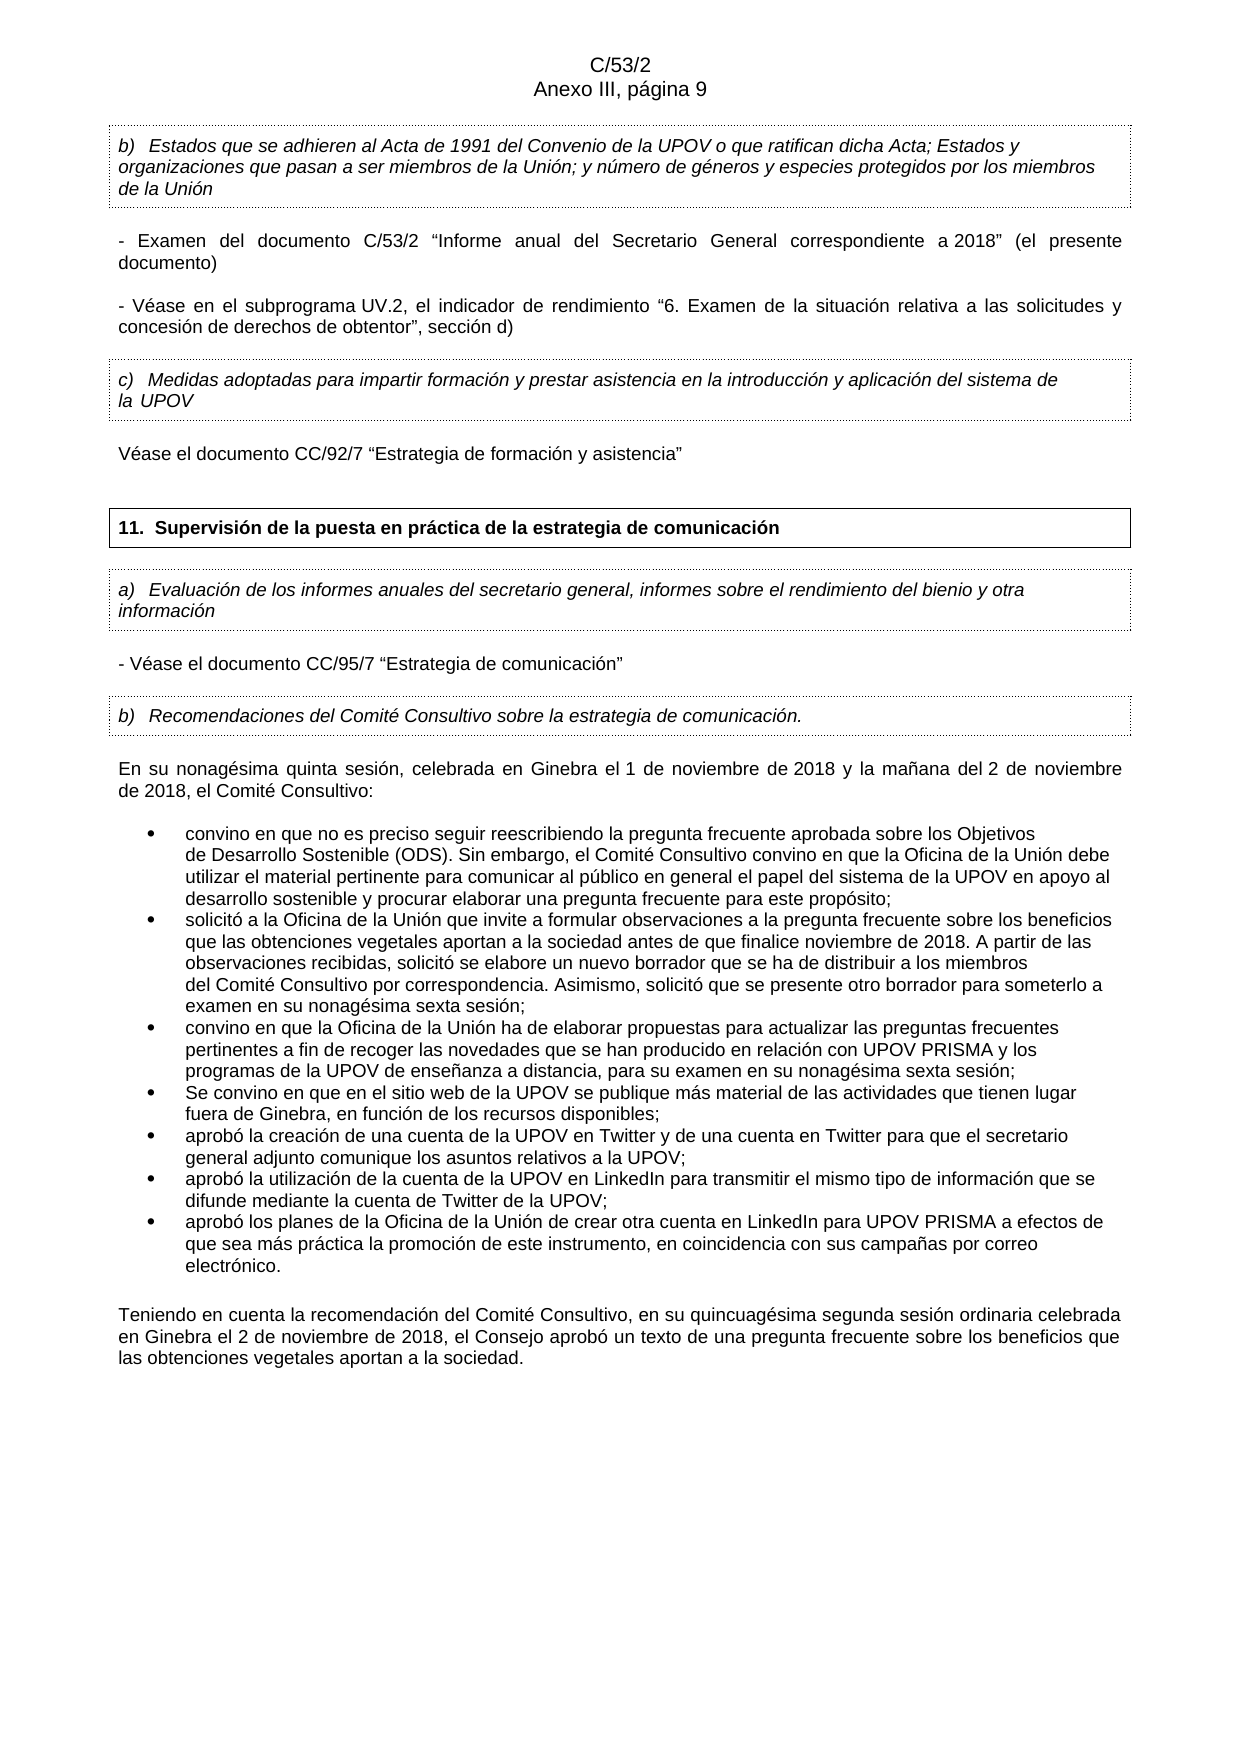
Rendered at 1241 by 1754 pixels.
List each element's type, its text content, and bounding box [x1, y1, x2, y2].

text Teniendo en cuenta la recomendación del Comité Consultivo, en su quincuagésima segunda sesión ordinaria celebrada en Ginebra el 2 de noviembre de 2018, el Consejo aprobó un texto de una pregunta frecuente sobre los beneficios que las obtenciones vegetales aportan a la sociedad. [118, 1304, 1122, 1368]
text Véase el documento CC/92/7 “Estrategia de formación y asistencia” [118, 443, 1122, 464]
subtitle 11. Supervisión de la puesta en práctica de la estrategia de comunicación [110, 509, 1130, 547]
list aprobó la utilización de la cuenta de la UPOV en LinkedIn para transmitir el mismo tipo de información que se difunde mediante la cuenta de Twitter de la UPOV; [148, 1168, 1122, 1211]
list Se convino en que en el sitio web de la UPOV se publique más material de las actividades que tienen lugar fuera de Ginebra, en función de los recursos disponibles; [148, 1082, 1122, 1125]
text - Véase el documento CC/95/7 “Estrategia de comunicación” [118, 653, 1122, 674]
subtitle b) Estados que se adhieren al Acta de 1991 del Convenio de la UPOV o que ratifican dicha Acta; Estados y organizaciones que pasan a ser miembros de la Unión; y número de géneros y especies protegidos por los miembros de la Unión [109, 125, 1131, 208]
text - Examen del documento C/53/2 “Informe anual del Secretario General correspondiente a 2018” (el presente documento) [118, 230, 1122, 273]
subtitle c) Medidas adoptadas para impartir formación y prestar asistencia en la introducción y aplicación del sistema de la UPOV [109, 359, 1131, 421]
list convino en que no es preciso seguir reescribiendo la pregunta frecuente aprobada sobre los Objetivos de Desarrollo Sostenible (ODS). Sin embargo, el Comité Consultivo convino en que la Oficina de la Unión debe utilizar el material pertinente para comunicar al público en general el papel del sistema de la UPOV en apoyo al desarrollo sostenible y procurar elaborar una pregunta frecuente para este propósito; [148, 822, 1122, 909]
list convino en que la Oficina de la Unión ha de elaborar propuestas para actualizar las preguntas frecuentes pertinentes a fin de recoger las novedades que se han producido en relación con UPOV PRISMA y los programas de la UPOV de enseñanza a distancia, para su examen en su nonagésima sexta sesión; [148, 1017, 1122, 1082]
list aprobó los planes de la Oficina de la Unión de crear otra cuenta en LinkedIn para UPOV PRISMA a efectos de que sea más práctica la promoción de este instrumento, en coincidencia con sus campañas por correo electrónico. [148, 1211, 1122, 1276]
subtitle b) Recomendaciones del Comité Consultivo sobre la estrategia de comunicación. [109, 696, 1131, 736]
list solicitó a la Oficina de la Unión que invite a formular observaciones a la pregunta frecuente sobre los beneficios que las obtenciones vegetales aportan a la sociedad antes de que finalice noviembre de 2018. A partir de las observaciones recibidas, solicitó se elabore un nuevo borrador que se ha de distribuir a los miembros del Comité Consultivo por correspondencia. Asimismo, solicitó que se presente otro borrador para someterlo a examen en su nonagésima sexta sesión; [148, 909, 1122, 1017]
text En su nonagésima quinta sesión, celebrada en Ginebra el 1 de noviembre de 2018 y la mañana del 2 de noviembre de 2018, el Comité Consultivo: [118, 758, 1122, 801]
list aprobó la creación de una cuenta de la UPOV en Twitter y de una cuenta en Twitter para que el secretario general adjunto comunique los asuntos relativos a la UPOV; [148, 1125, 1122, 1168]
text - Véase en el subprograma UV.2, el indicador de rendimiento “6. Examen de la situación relativa a las solicitudes y concesión de derechos de obtentor”, sección d) [118, 295, 1122, 338]
subtitle a) Evaluación de los informes anuales del secretario general, informes sobre el rendimiento del bienio y otra información [109, 569, 1131, 631]
